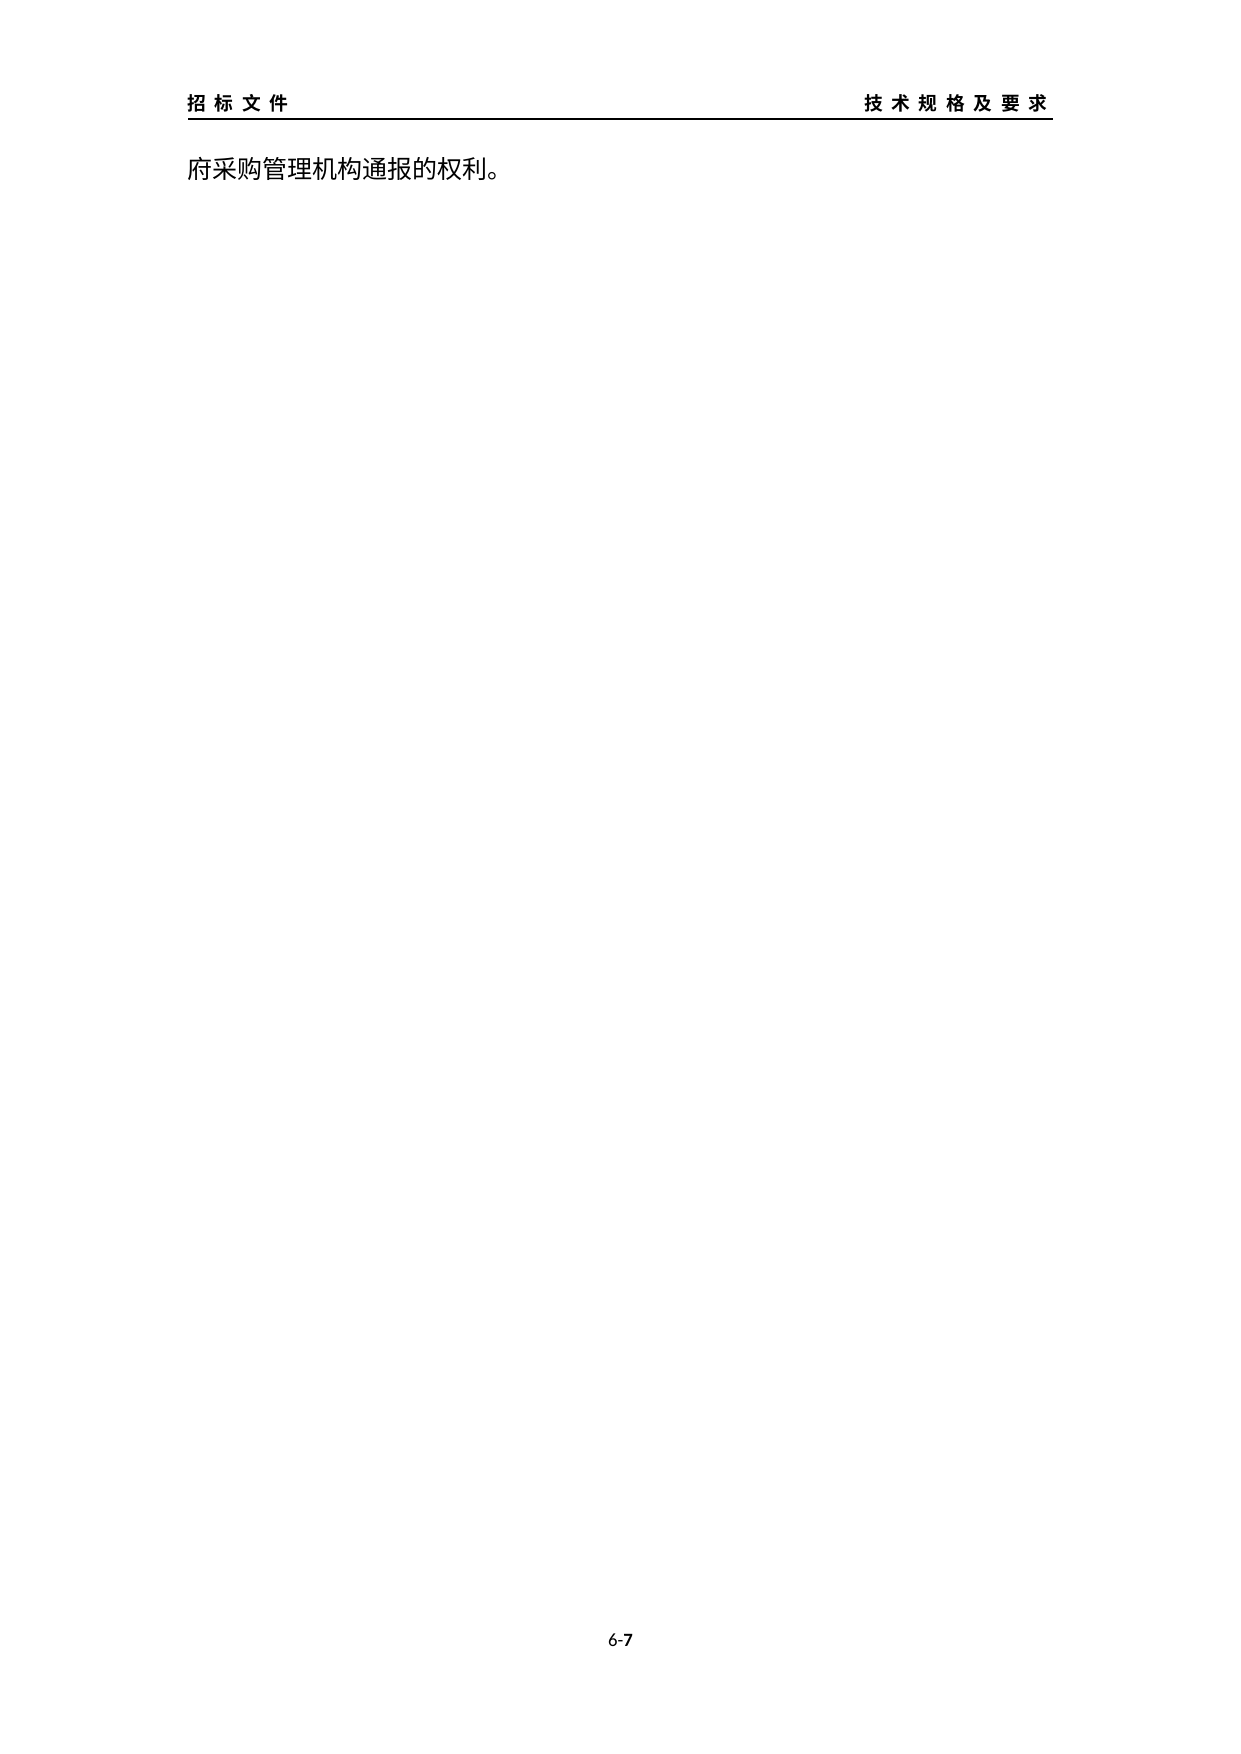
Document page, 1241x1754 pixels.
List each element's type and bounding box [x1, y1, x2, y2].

text [187, 150, 1053, 186]
